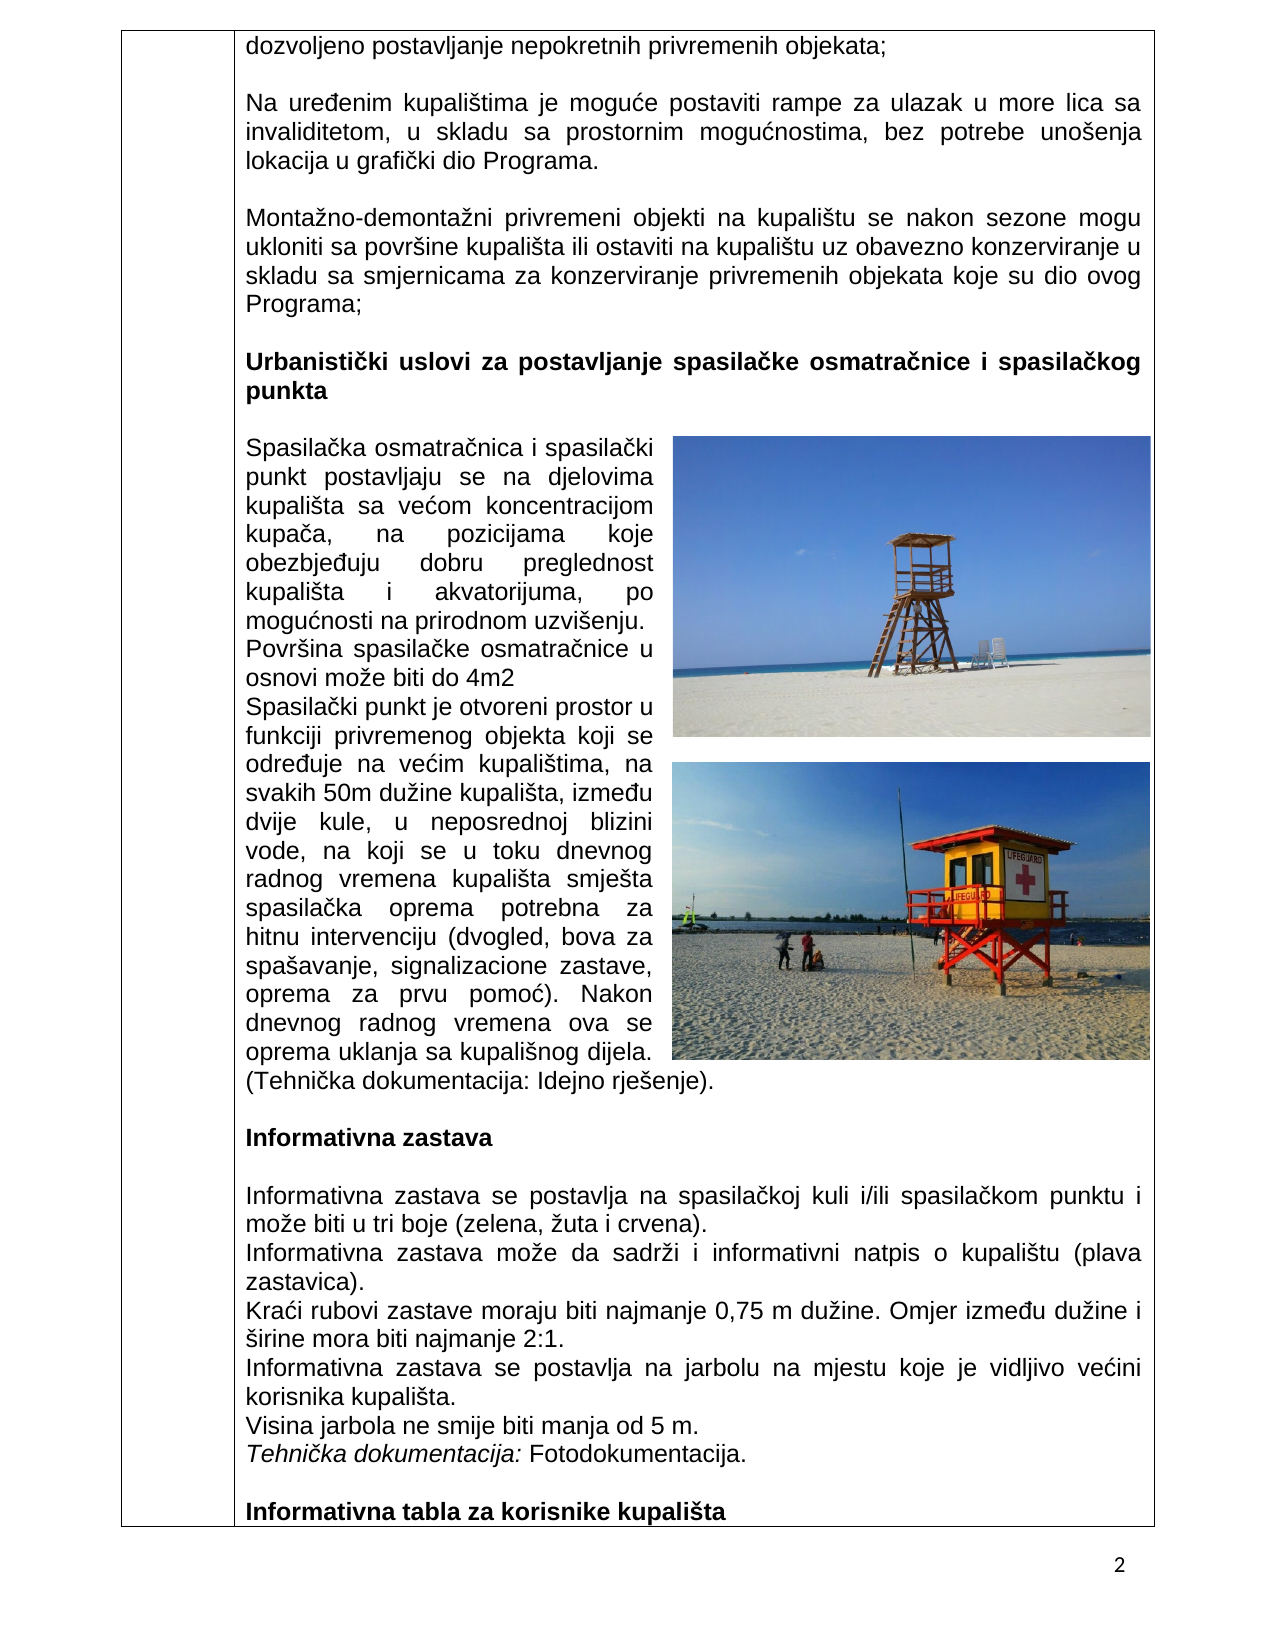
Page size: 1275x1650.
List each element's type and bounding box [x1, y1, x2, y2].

table_cell [122, 31, 234, 1526]
picture [672, 762, 1150, 1060]
picture [672, 436, 1151, 737]
table_cell [235, 31, 1154, 1526]
